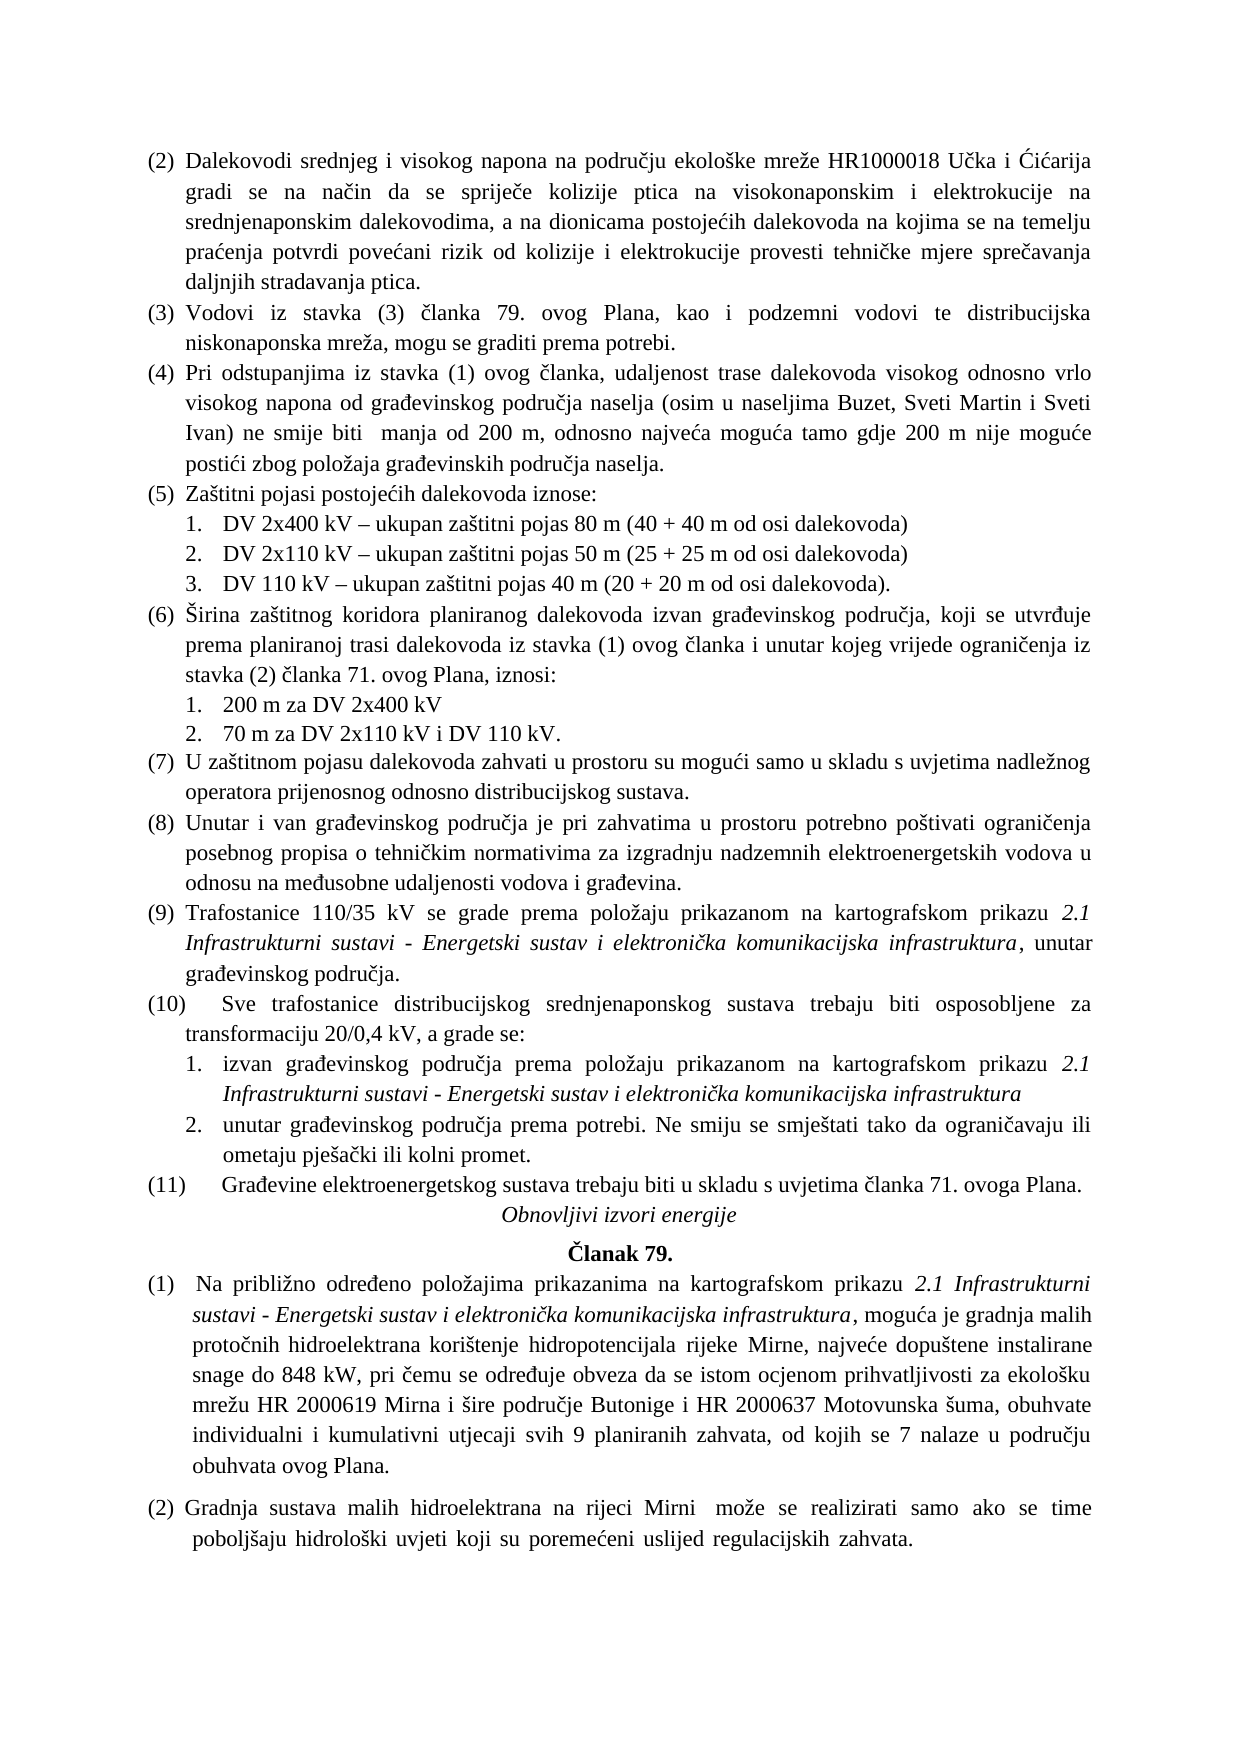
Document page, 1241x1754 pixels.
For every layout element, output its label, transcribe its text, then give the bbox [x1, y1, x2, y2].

list Pri odstupanjima iz stavka (1) ovog članka, udaljenost trase dalekovoda visokog odnosno vrlo visokog napona od građevinskog područja naselja (osim u naseljima Buzet, Sveti Martin i Sveti Ivan) ne smije biti manja od 200 m, odnosno najveća moguća tamo gdje 200 m nije moguće postići zbog položaja građevinskih područja naselja. [148, 359, 1093, 476]
list Zaštitni pojasi postojećih dalekovoda iznose: [148, 480, 1093, 506]
text Članak 79. [148, 1240, 1093, 1267]
list izvan građevinskog područja prema položaju prikazanom na kartografskom prikazu 2.1 Infrastrukturni sustavi - Energetski sustav i elektronička komunikacijska infrastruktura [185, 1050, 1093, 1107]
list DV 2x110 kV – ukupan zaštitni pojas 50 m (25 + 25 m od osi dalekovoda) [185, 540, 1093, 567]
list Dalekovodi srednjeg i visokog napona na području ekološke mreže HR1000018 Učka i Ćićarija gradi se na način da se spriječe kolizije ptica na visokonaponskim i elektrokucije na srednjenaponskim dalekovodima, a na dionicama postojećih dalekovoda na kojima se na temelju praćenja potvrdi povećani rizik od kolizije i elektrokucije provesti tehničke mjere sprečavanja daljnjih stradavanja ptica. [148, 148, 1093, 295]
list DV 2x400 kV – ukupan zaštitni pojas 80 m (40 + 40 m od osi dalekovoda) [185, 510, 1093, 536]
list Širina zaštitnog koridora planiranog dalekovoda izvan građevinskog područja, koji se utvrđuje prema planiranoj trasi dalekovoda iz stavka (1) ovog članka i unutar kojeg vrijede ograničenja iz stavka (2) članka 71. ovog Plana, iznosi: [148, 601, 1093, 687]
list U zaštitnom pojasu dalekovoda zahvati u prostoru su mogući samo u skladu s uvjetima nadležnog operatora prijenosnog odnosno distribucijskog sustava. [148, 748, 1093, 805]
list unutar građevinskog područja prema potrebi. Ne smiju se smještati tako da ograničavaju ili ometaju pješački ili kolni promet. [185, 1111, 1093, 1167]
list 200 m za DV 2x400 kV [185, 691, 1093, 718]
text (2) Gradnja sustava malih hidroelektrana na rijeci Mirni može se realizirati samo ako se time poboljšaju hidrološki uvjeti koji su poremećeni uslijed regulacijskih zahvata. [148, 1494, 1093, 1551]
list 70 m za DV 2x110 kV i DV 110 kV. [185, 720, 1093, 746]
list Trafostanice 110/35 kV se grade prema položaju prikazanom na kartografskom prikazu 2.1 Infrastrukturni sustavi - Energetski sustav i elektronička komunikacijska infrastruktura, unutar građevinskog područja. [148, 899, 1093, 986]
text (1) Na približno određeno položajima prikazanima na kartografskom prikazu 2.1 Infrastrukturni sustavi - Energetski sustav i elektronička komunikacijska infrastruktura, moguća je gradnja malih protočnih hidroelektrana korištenje hidropotencijala rijeke Mirne, najveće dopuštene instalirane snage do 848 kW, pri čemu se određuje obveza da se istom ocjenom prihvatljivosti za ekološku mrežu HR 2000619 Mirna i šire područje Butonige i HR 2000637 Motovunska šuma, obuhvate individualni i kumulativni utjecaji svih 9 planiranih zahvata, od kojih se 7 nalaze u području obuhvata ovog Plana. [148, 1270, 1093, 1478]
text Obnovljivi izvori energije [148, 1201, 1093, 1228]
list Unutar i van građevinskog područja je pri zahvatima u prostoru potrebno poštivati ograničenja posebnog propisa o tehničkim normativima za izgradnju nadzemnih elektroenergetskih vodova u odnosu na međusobne udaljenosti vodova i građevina. [148, 809, 1093, 895]
list Građevine elektroenergetskog sustava trebaju biti u skladu s uvjetima članka 71. ovoga Plana. [148, 1171, 1093, 1197]
list Sve trafostanice distribucijskog srednjenaponskog sustava trebaju biti osposobljene za transformaciju 20/0,4 kV, a grade se: [148, 990, 1093, 1046]
list DV 110 kV – ukupan zaštitni pojas 40 m (20 + 20 m od osi dalekovoda). [185, 571, 1093, 597]
list Vodovi iz stavka (3) članka 79. ovog Plana, kao i podzemni vodovi te distribucijska niskonaponska mreža, mogu se graditi prema potrebi. [148, 299, 1093, 355]
